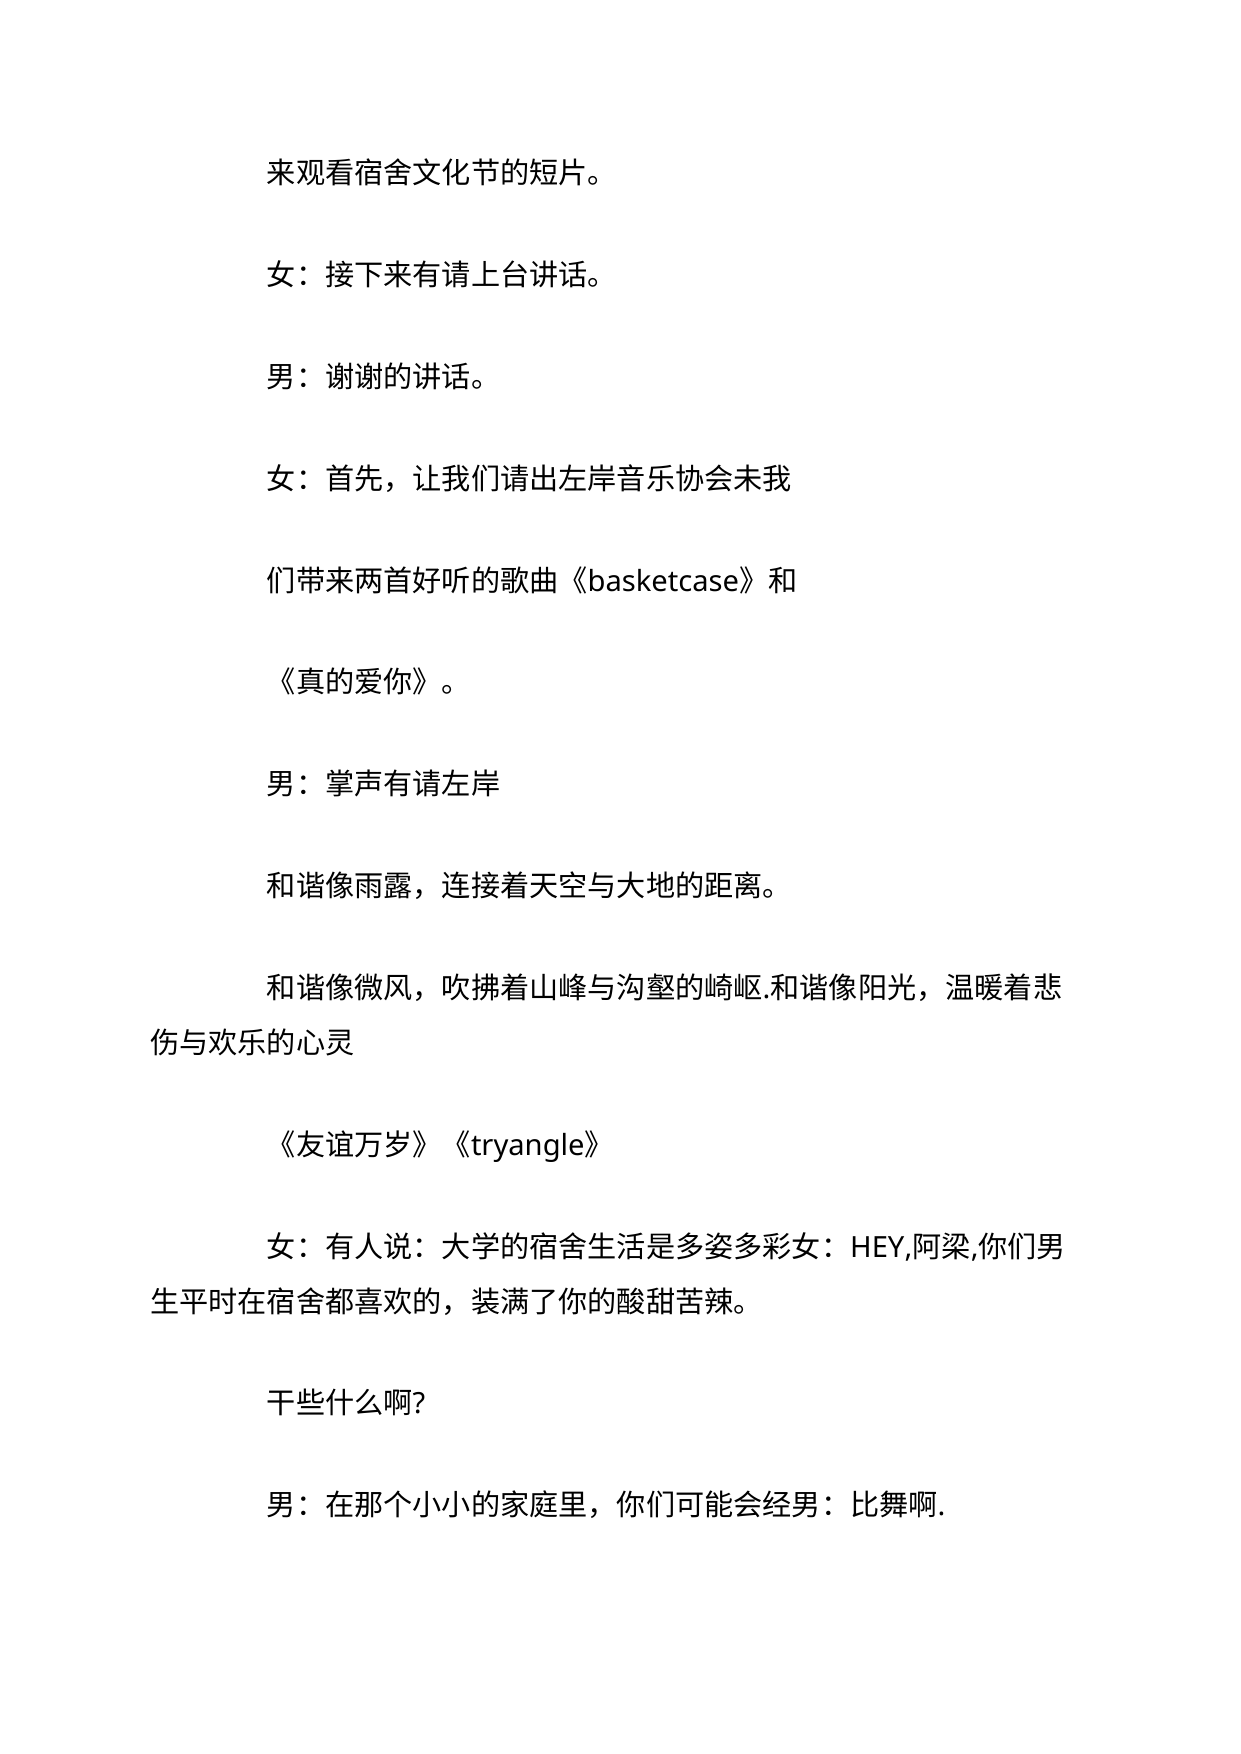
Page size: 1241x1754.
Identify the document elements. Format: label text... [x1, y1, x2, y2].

text 们带来两首好听的歌曲《basketcase》和 [150, 557, 1090, 599]
text 女：接下来有请上台讲话。 [150, 252, 1090, 294]
text 女：首先，让我们请出左岸音乐协会未我 [150, 455, 1090, 498]
text 男：掌声有请左岸 [150, 761, 1090, 803]
text 《真的爱你》。 [150, 659, 1090, 701]
text 男：在那个小小的家庭里，你们可能会经男：比舞啊. [150, 1482, 1090, 1524]
text 男：谢谢的讲话。 [150, 353, 1090, 396]
text 《友谊万岁》《tryangle》 [150, 1121, 1090, 1163]
text 女：有人说：大学的宿舍生活是多姿多彩女：HEY,阿梁,你们男生平时在宿舍都喜欢的，装满了你的酸甜苦辣。 [150, 1223, 1090, 1320]
text 和谐像微风，吹拂着山峰与沟壑的崎岖.和谐像阳光，温暖着悲伤与欢乐的心灵 [150, 964, 1090, 1062]
text 和谐像雨露，连接着天空与大地的距离。 [150, 863, 1090, 905]
text 干些什么啊? [150, 1380, 1090, 1422]
text 来观看宿舍文化节的短片。 [150, 150, 1090, 192]
